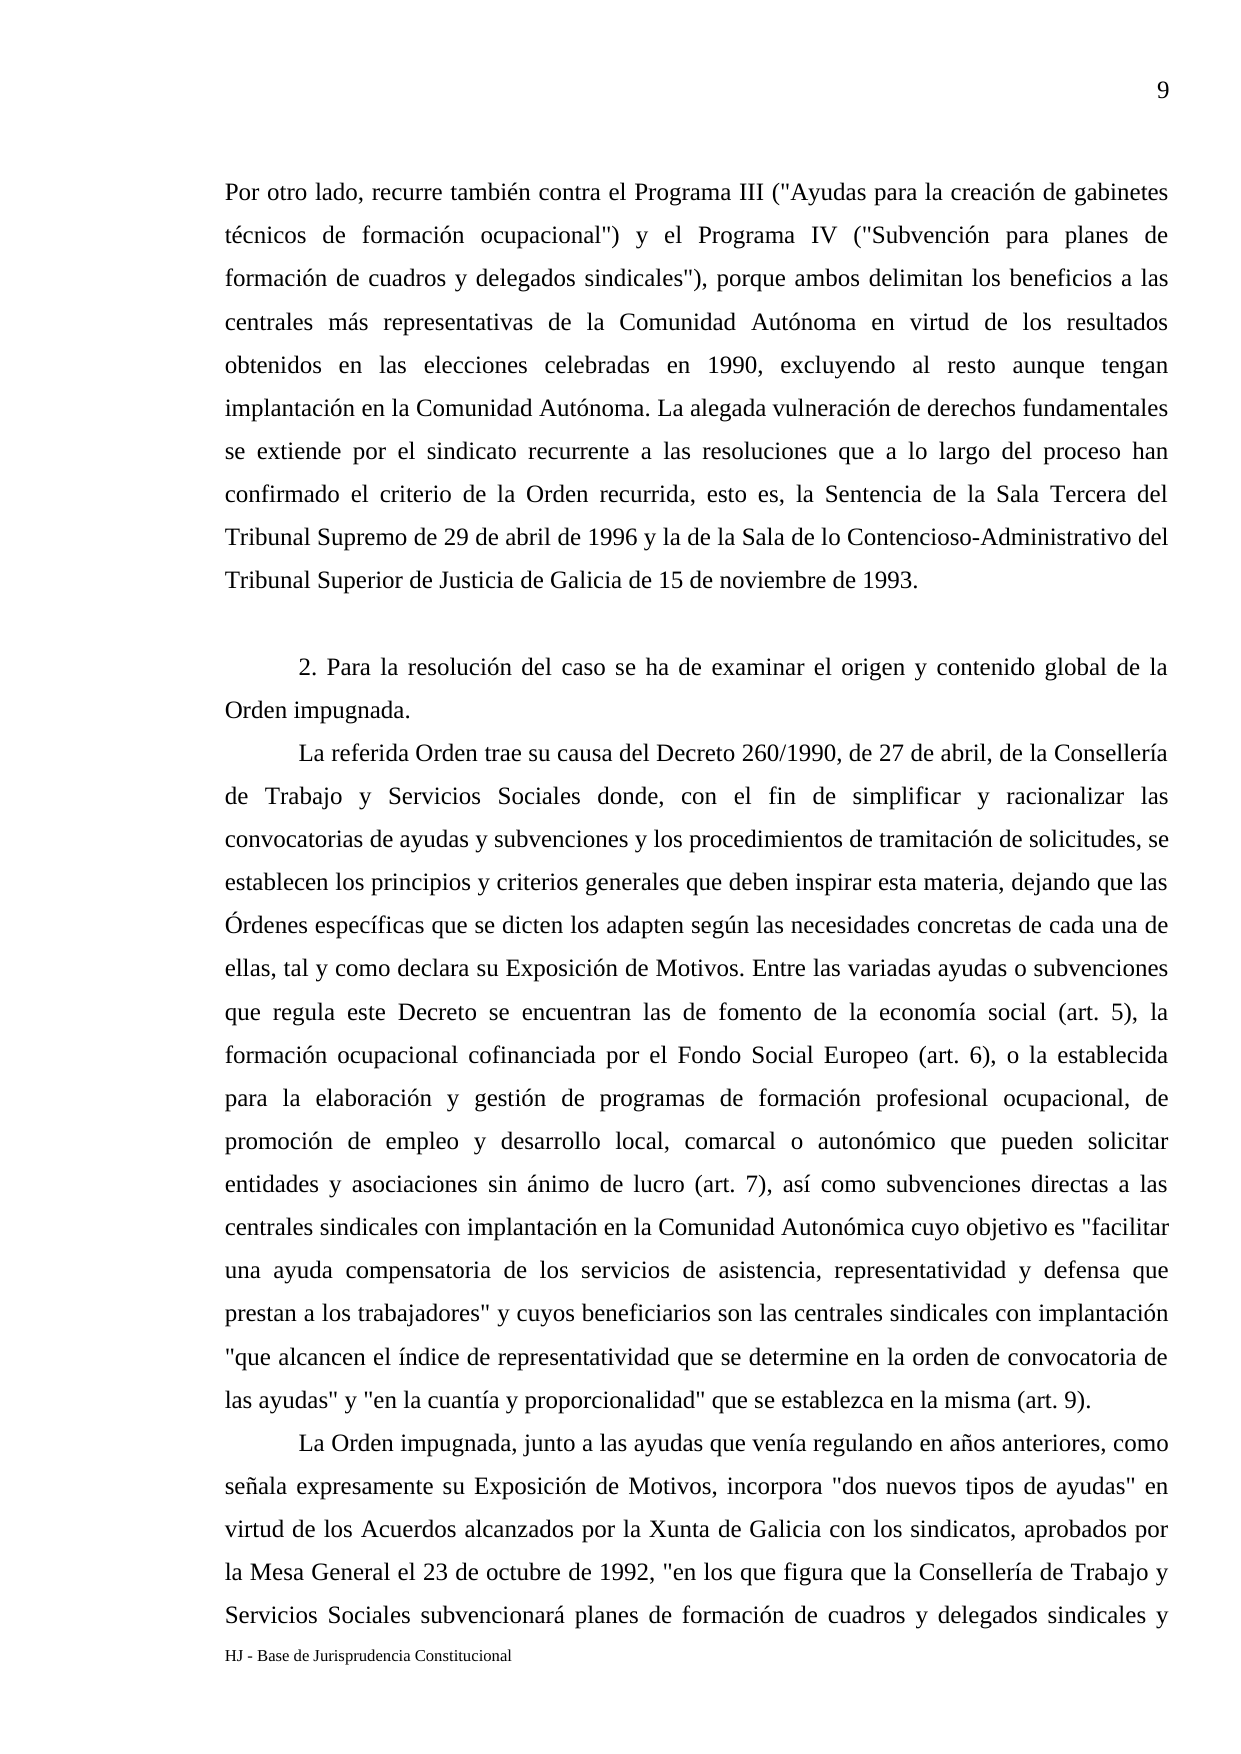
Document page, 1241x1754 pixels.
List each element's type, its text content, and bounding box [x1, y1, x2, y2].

text 2. Para la resolución del caso se ha de examinar el origen y contenido global de la Orden impugnada. [224, 652, 1169, 723]
text La referida Orden trae su causa del Decreto 260/1990, de 27 de abril, de la Consellería de Trabajo y Servicios Sociales donde, con el fin de simplificar y racionalizar las convocatorias de ayudas y subvenciones y los procedimientos de tramitación de solicitudes, se establecen los principios y criterios generales que deben inspirar esta materia, dejando que las Órdenes específicas que se dicten los adapten según las necesidades concretas de cada una de ellas, tal y como declara su Exposición de Motivos. Entre las variadas ayudas o subvenciones que regula este Decreto se encuentran las de fomento de la economía social (art. 5), la formación ocupacional cofinanciada por el Fondo Social Europeo (art. 6), o la establecida para la elaboración y gestión de programas de formación profesional ocupacional, de promoción de empleo y desarrollo local, comarcal o autonómico que pueden solicitar entidades y asociaciones sin ánimo de lucro (art. 7), así como subvenciones directas a las centrales sindicales con implantación en la Comunidad Autonómica cuyo objetivo es "facilitar una ayuda compensatoria de los servicios de asistencia, representatividad y defensa que prestan a los trabajadores" y cuyos beneficiarios son las centrales sindicales con implantación "que alcancen el índice de representatividad que se determine en la orden de convocatoria de las ayudas" y "en la cuantía y proporcionalidad" que se establezca en la misma (art. 9). [224, 738, 1169, 1413]
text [224, 177, 1169, 594]
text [224, 1428, 1169, 1629]
